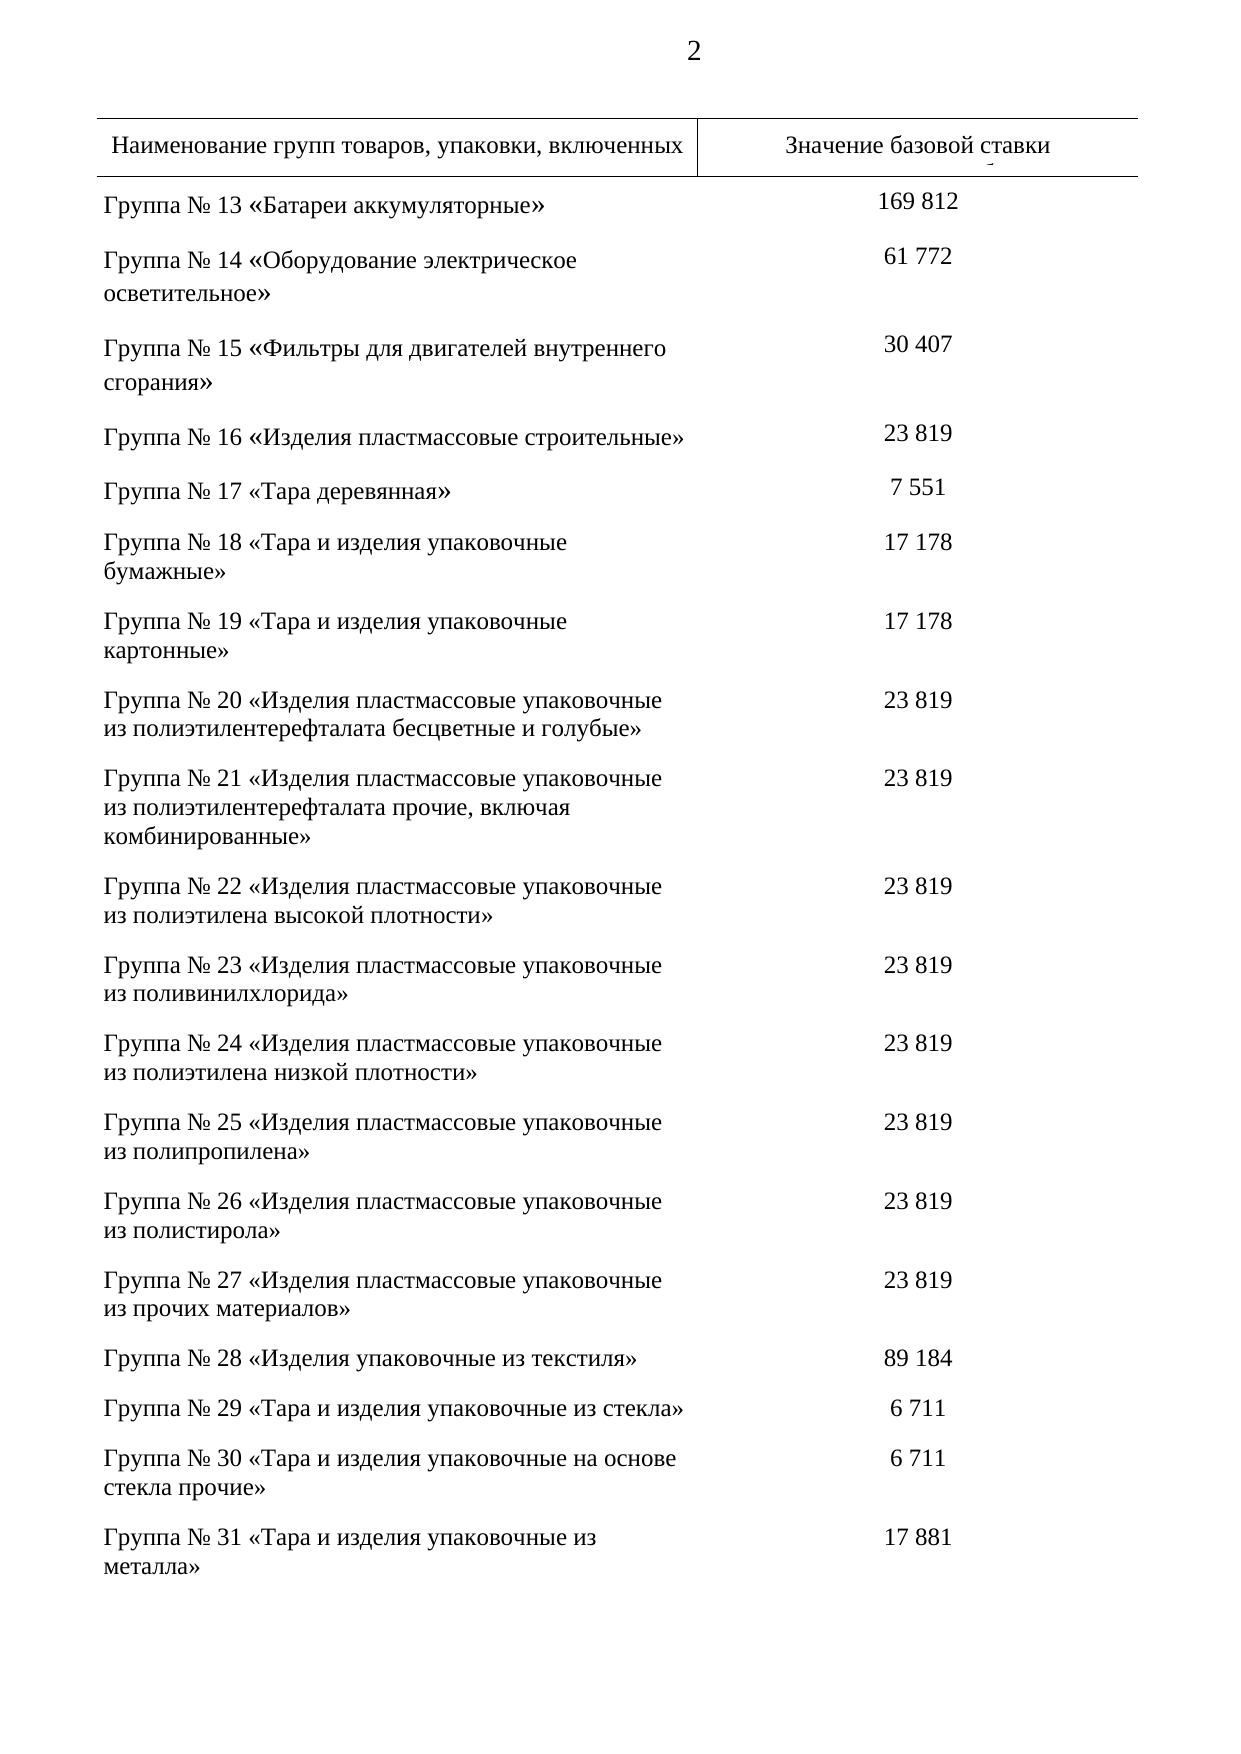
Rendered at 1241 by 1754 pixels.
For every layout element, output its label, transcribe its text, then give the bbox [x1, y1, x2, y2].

table_cell Группа № 18 «Тара и изделия упаковочные бумажные» [97, 517, 698, 595]
table_cell 169 812 [698, 177, 1138, 230]
table_cell Группа № 13 «Батареи аккумуляторные» [97, 177, 698, 230]
table_cell 30 407 [698, 319, 1138, 407]
table_header Наименование групп товаров, упаковки, включенных в перечень товаров, упаковки, отходы от использования которых подлежат утилизации, утвержденный постановлением Правительства Российской Федерации от 29 декабря 2023 г. № 2414 «Об утверждении перечней товаров, упаковки, отходы от использования которых подлежат утилизации, и нормативов утилизации отходов от использования товаров, упаковки» [97, 119, 697, 176]
table_cell 89 184 [698, 1333, 1138, 1383]
table_cell Группа № 17 «Тара деревянная» [97, 462, 698, 517]
table_cell 23 819 [698, 1097, 1138, 1175]
table_cell Группа № 29 «Тара и изделия упаковочные из стекла» [97, 1383, 698, 1433]
table_cell 23 819 [698, 1175, 1138, 1254]
table_header Значение базовой ставки экологического сбора (рублей за 1 тонну) [698, 119, 1138, 176]
table_cell Группа № 25 «Изделия пластмассовые упаковочные из полипропилена» [97, 1097, 698, 1175]
table_cell 23 819 [698, 860, 1138, 939]
table_cell Группа № 22 «Изделия пластмассовые упаковочные из полиэтилена высокой плотности» [97, 860, 698, 939]
table_cell 23 819 [698, 674, 1138, 753]
table_cell Группа № 19 «Тара и изделия упаковочные картонные» [97, 595, 698, 674]
table_cell Группа № 20 «Изделия пластмассовые упаковочные из полиэтилентерефталата бесцветные и голубые» [97, 674, 698, 753]
table_cell Группа № 31 «Тара и изделия упаковочные из металла» [97, 1512, 698, 1590]
table_cell Группа № 23 «Изделия пластмассовые упаковочные из поливинилхлорида» [97, 939, 698, 1018]
table_cell Группа № 14 «Оборудование электрическое осветительное» [97, 230, 698, 319]
table_cell 23 819 [698, 407, 1138, 462]
table_cell Группа № 30 «Тара и изделия упаковочные на основе стекла прочие» [97, 1433, 698, 1512]
table_cell 23 819 [698, 1018, 1138, 1097]
table_cell Группа № 28 «Изделия упаковочные из текстиля» [97, 1333, 698, 1383]
table_cell 23 819 [698, 1254, 1138, 1333]
table_cell 61 772 [698, 230, 1138, 319]
table_cell Группа № 26 «Изделия пластмассовые упаковочные из полистирола» [97, 1175, 698, 1254]
table_cell Группа № 21 «Изделия пластмассовые упаковочные из полиэтилентерефталата прочие, включая комбинированные» [97, 753, 698, 860]
table_cell 6 711 [698, 1433, 1138, 1512]
table_cell Группа № 16 «Изделия пластмассовые строительные» [97, 407, 698, 462]
table_cell 6 711 [698, 1383, 1138, 1433]
table_cell Группа № 24 «Изделия пластмассовые упаковочные из полиэтилена низкой плотности» [97, 1018, 698, 1097]
table_cell 17 178 [698, 517, 1138, 595]
table_cell 17 178 [698, 595, 1138, 674]
table_cell 23 819 [698, 753, 1138, 860]
table_cell Группа № 27 «Изделия пластмассовые упаковочные из прочих материалов» [97, 1254, 698, 1333]
table_cell 7 551 [698, 462, 1138, 517]
table_cell 23 819 [698, 939, 1138, 1018]
table_cell 17 881 [698, 1512, 1138, 1590]
table_cell Группа № 15 «Фильтры для двигателей внутреннего сгорания» [97, 319, 698, 407]
